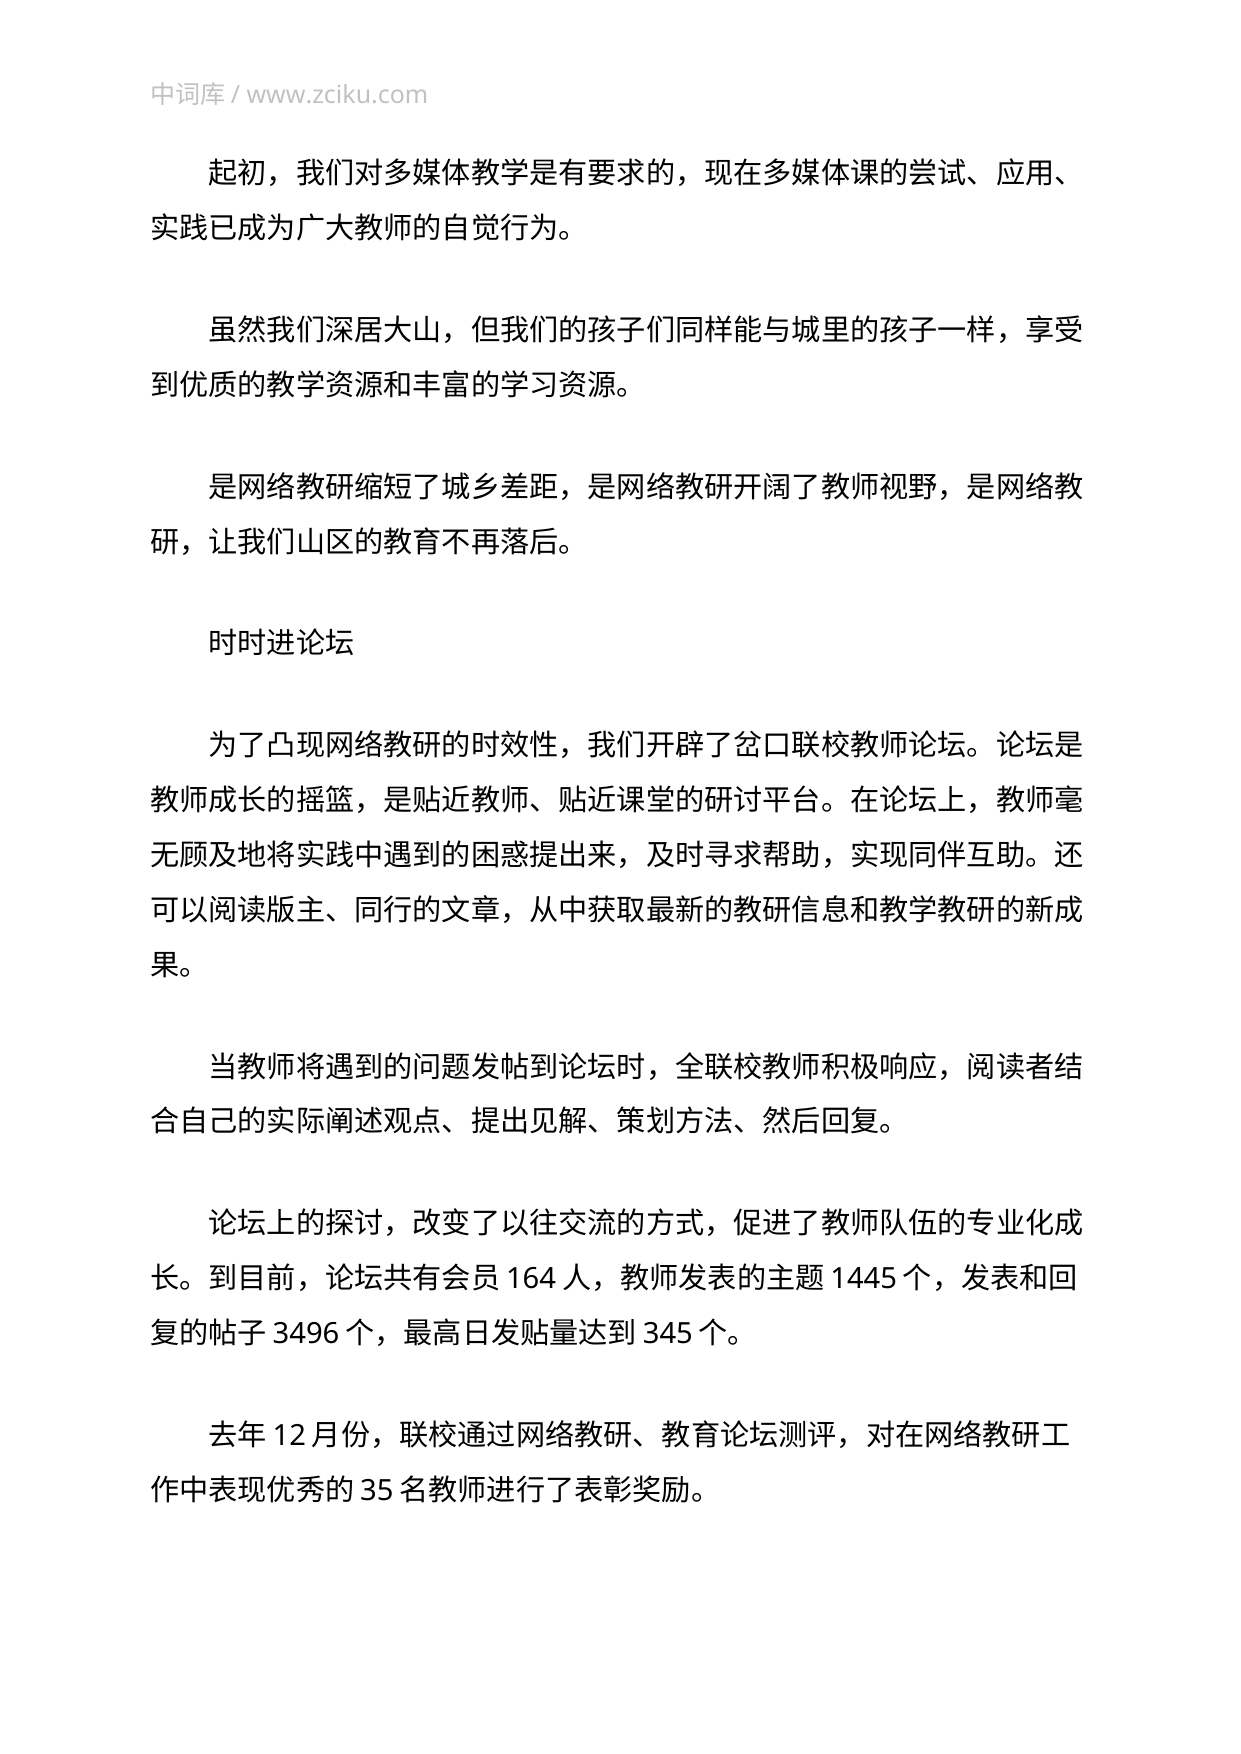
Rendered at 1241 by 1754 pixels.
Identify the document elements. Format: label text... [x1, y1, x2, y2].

text 为了凸现网络教研的时效性，我们开辟了岔口联校教师论坛。论坛是教师成长的摇篮，是贴近教师、贴近课堂的研讨平台。在论坛上，教师毫无顾及地将实践中遇到的困惑提出来，及时寻求帮助，实现同伴互助。还可以阅读版主、同行的文章，从中获取最新的教研信息和教学教研的新成果。 [150, 722, 1090, 984]
text 是网络教研缩短了城乡差距，是网络教研开阔了教师视野，是网络教研，让我们山区的教育不再落后。 [150, 463, 1090, 561]
text 论坛上的探讨，改变了以往交流的方式，促进了教师队伍的专业化成长。到目前，论坛共有会员164人，教师发表的主题1445个，发表和回复的帖子3496个，最高日发贴量达到345个。 [150, 1200, 1090, 1352]
text 当教师将遇到的问题发帖到论坛时，全联校教师积极响应，阅读者结合自己的实际阐述观点、提出见解、策划方法、然后回复。 [150, 1043, 1090, 1140]
text 起初，我们对多媒体教学是有要求的，现在多媒体课的尝试、应用、实践已成为广大教师的自觉行为。 [150, 150, 1090, 247]
text 去年12月份，联校通过网络教研、教育论坛测评，对在网络教研工作中表现优秀的35名教师进行了表彰奖励。 [150, 1412, 1090, 1509]
text 虽然我们深居大山，但我们的孩子们同样能与城里的孩子一样，享受到优质的教学资源和丰富的学习资源。 [150, 307, 1090, 404]
text 时时进论坛 [150, 620, 1090, 662]
